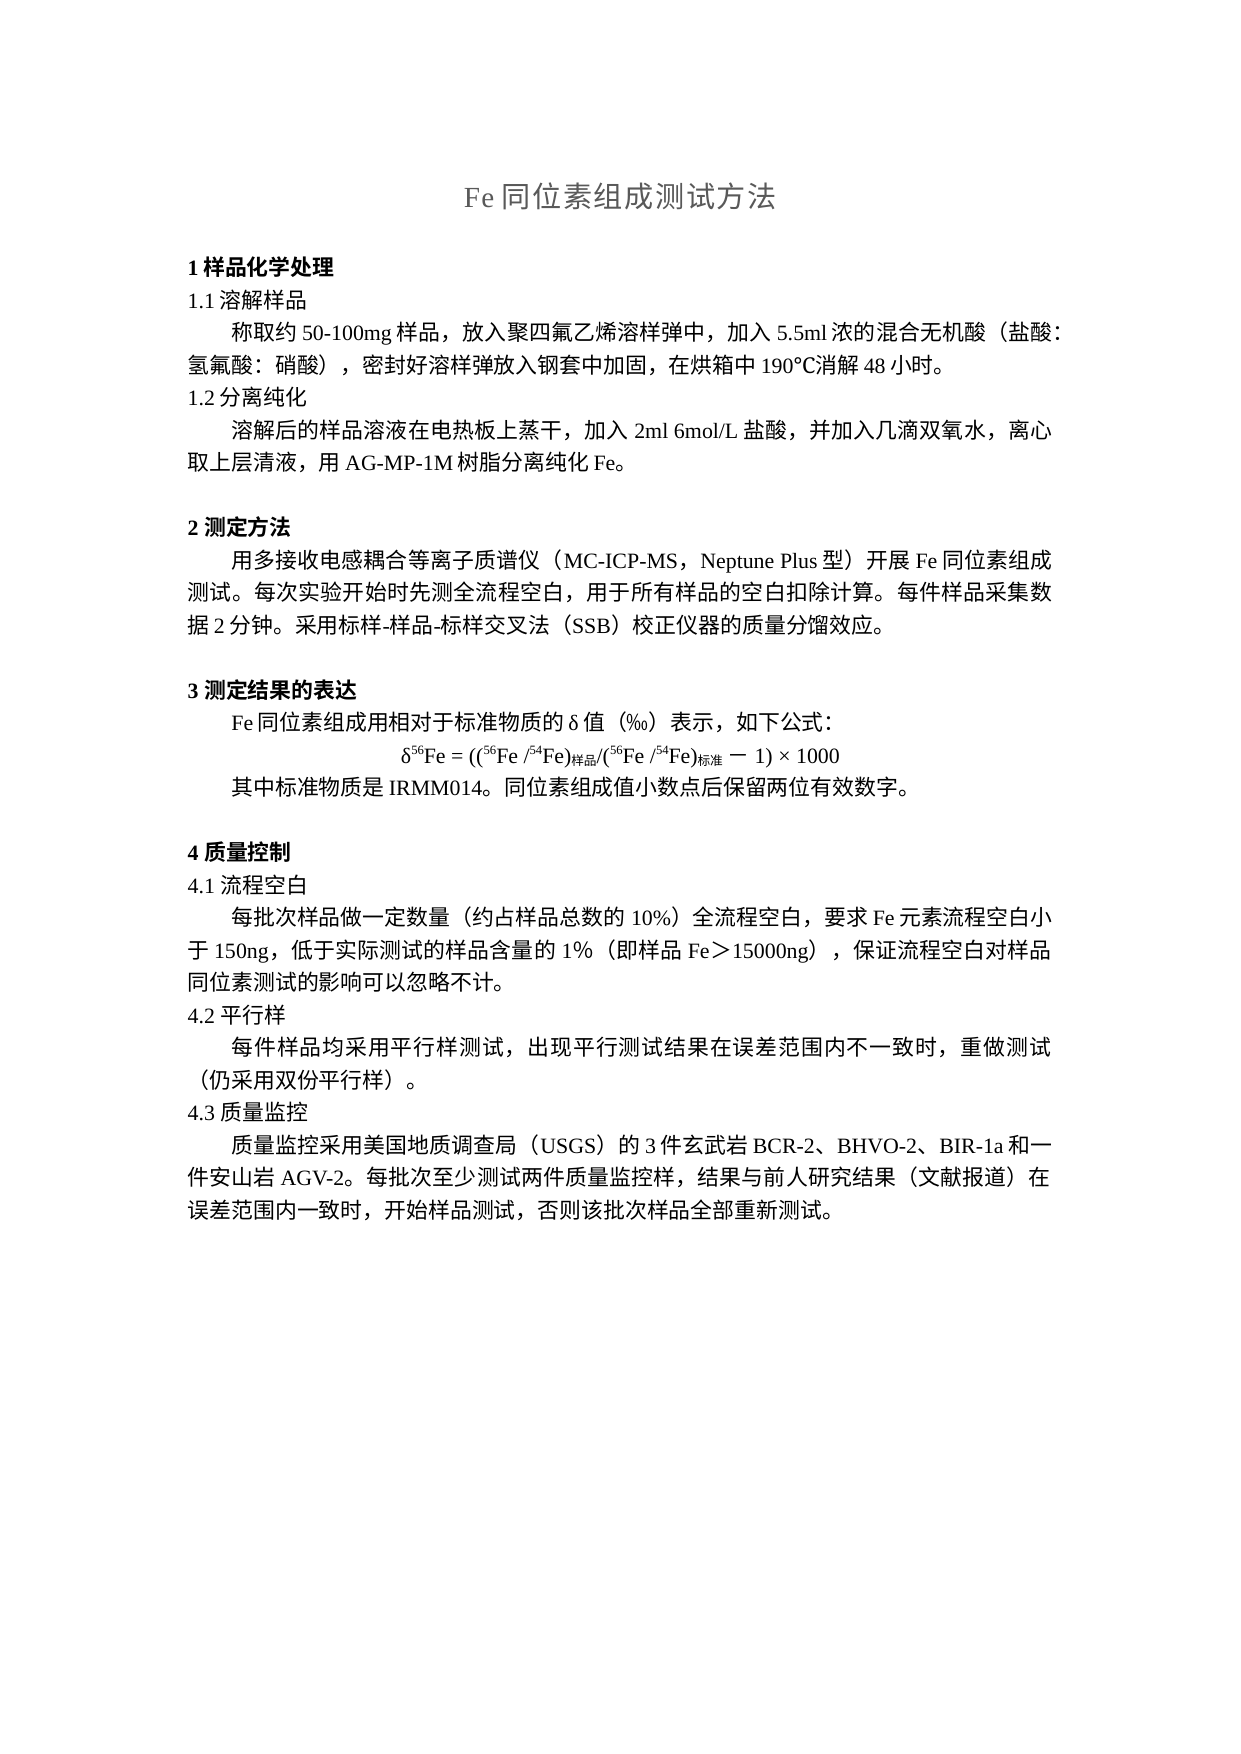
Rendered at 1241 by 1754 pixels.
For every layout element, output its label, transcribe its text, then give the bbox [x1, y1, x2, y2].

text Fe同位素组成用相对于标准物质的δ值（‰）表示，如下公式： [187, 705, 1053, 737]
text 质量监控采用美国地质调查局（USGS）的3件玄武岩BCR-2、BHVO-2、BIR-1a和一件安山岩AGV-2。每批次至少测试两件质量监控样，结果与前人研究结果（文献报道）在误差范围内一致时，开始样品测试，否则该批次样品全部重新测试。 [187, 1127, 1053, 1225]
text 称取约50-100mg样品，放入聚四氟乙烯溶样弹中，加入5.5ml浓的混合无机酸（盐酸：氢氟酸：硝酸），密封好溶样弹放入钢套中加固，在烘箱中190℃消解48小时。 [187, 315, 1053, 380]
text 其中标准物质是IRMM014。同位素组成值小数点后保留两位有效数字。 [187, 770, 1053, 802]
text 4 质量控制 [187, 835, 1053, 867]
text 溶解后的样品溶液在电热板上蒸干，加入2ml 6mol/L盐酸，并加入几滴双氧水，离心取上层清液，用AG-MP-1M树脂分离纯化Fe。 [187, 412, 1053, 477]
text 1.1溶解样品 [187, 282, 1053, 315]
text 1.2分离纯化 [187, 380, 1053, 412]
text δ56Fe = ((56Fe /54Fe)样品/(56Fe /54Fe)标准 － 1) × 1000 [187, 737, 1053, 770]
text 用多接收电感耦合等离子质谱仪（MC-ICP-MS，Neptune Plus型）开展Fe同位素组成测试。每次实验开始时先测全流程空白，用于所有样品的空白扣除计算。每件样品采集数据2分钟。采用标样-样品-标样交叉法（SSB）校正仪器的质量分馏效应。 [187, 542, 1053, 640]
text 4.3 质量监控 [187, 1095, 1053, 1127]
text 4.2 平行样 [187, 997, 1053, 1030]
text 1样品化学处理 [187, 250, 1053, 282]
text 4.1 流程空白 [187, 867, 1053, 900]
text 每件样品均采用平行样测试，出现平行测试结果在误差范围内不一致时，重做测试（仍采用双份平行样）。 [187, 1030, 1053, 1095]
text 3 测定结果的表达 [187, 672, 1053, 705]
text 2 测定方法 [187, 510, 1053, 542]
subtitle Fe同位素组成测试方法 [187, 162, 1053, 227]
text 每批次样品做一定数量（约占样品总数的10%）全流程空白，要求Fe元素流程空白小于150ng，低于实际测试的样品含量的1％（即样品Fe＞15000ng），保证流程空白对样品同位素测试的影响可以忽略不计。 [187, 900, 1053, 997]
